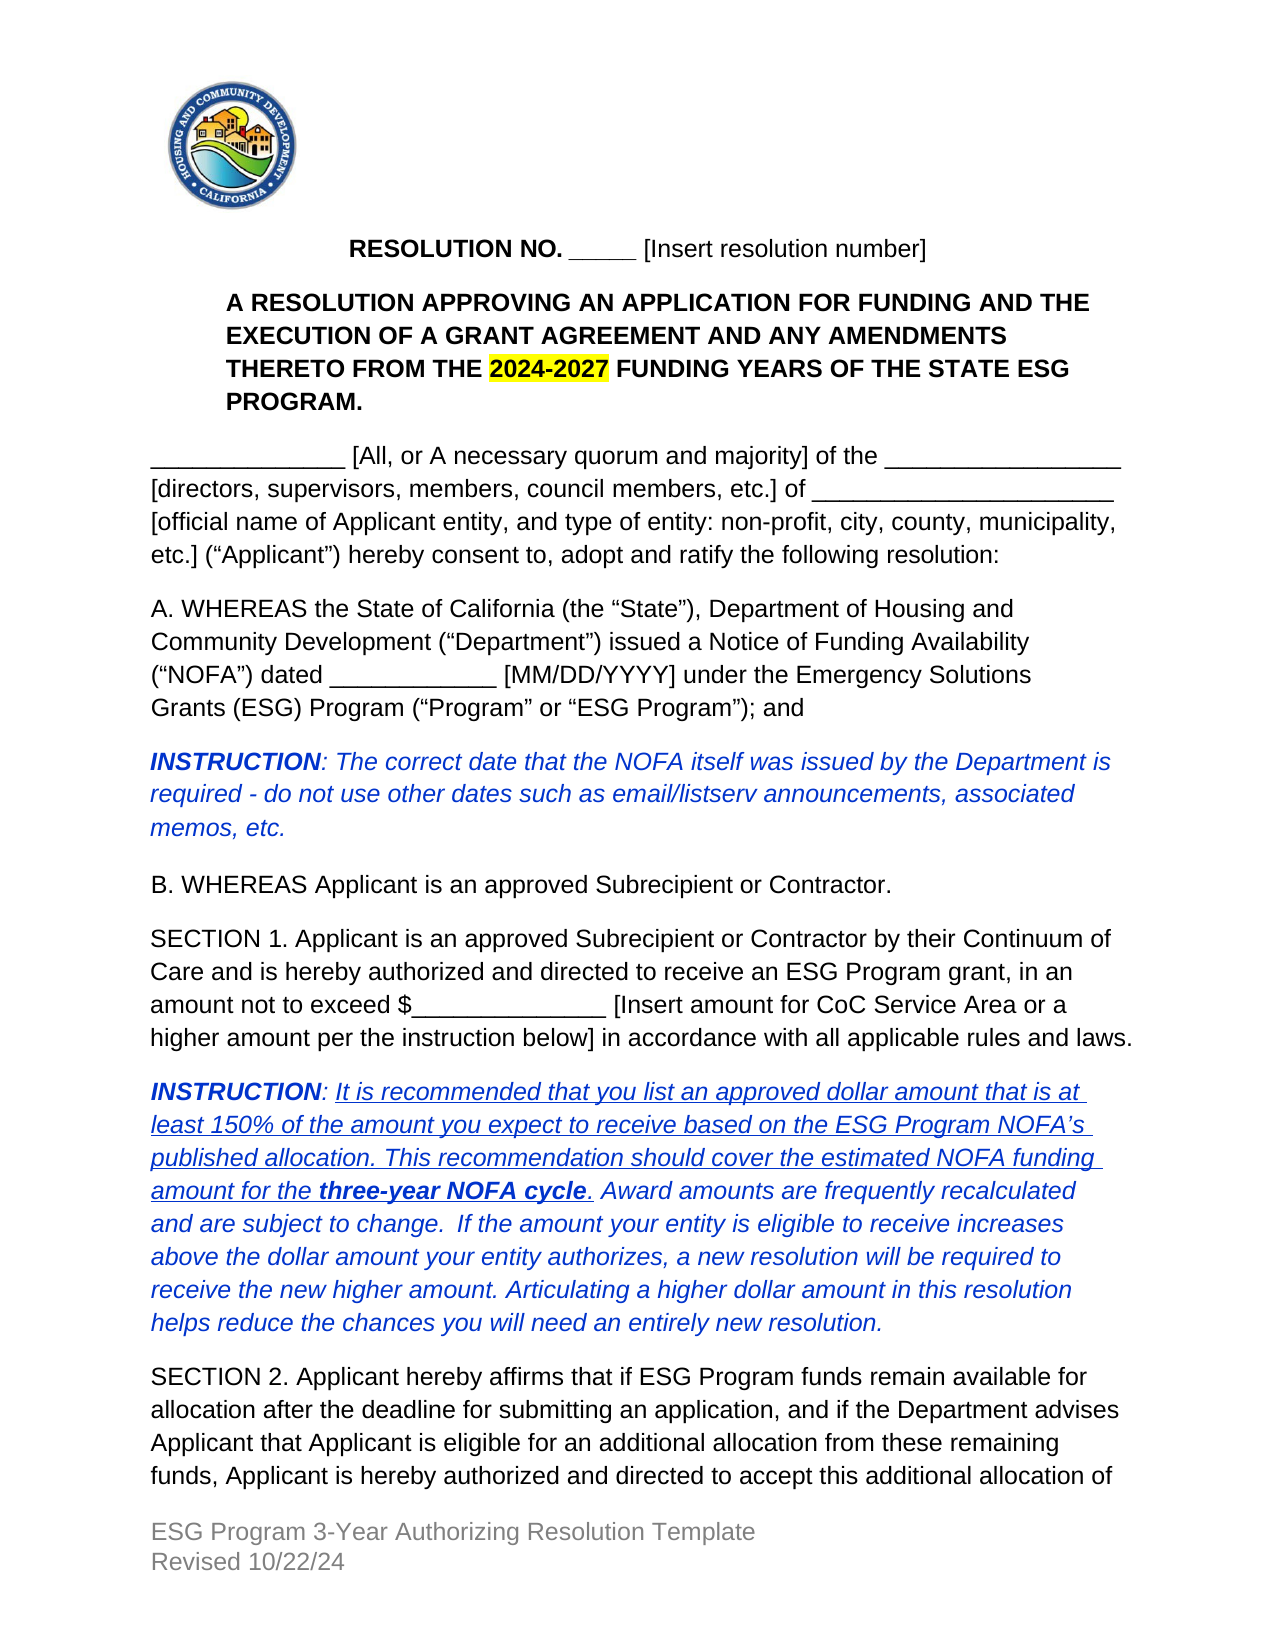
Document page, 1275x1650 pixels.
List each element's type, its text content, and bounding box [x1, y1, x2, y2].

text SECTION 1. Applicant is an approved Subrecipient or Contractor by their Continuum of Care and is hereby authorized and directed to receive an ESG Program grant, in an amount not to exceed $______________ [Insert amount for CoC Service Area or a higher amount per the instruction below] in accordance with all applicable rules and laws. [150, 924, 1136, 1052]
list WHEREAS Applicant is an approved Subrecipient or Contractor. [151, 871, 1136, 899]
text INSTRUCTION: The correct date that the NOFA itself was issued by the Department is required - do not use other dates such as email/listserv announcements, associated memos, etc. [150, 746, 1136, 841]
picture [163, 75, 300, 213]
text INSTRUCTION: It is recommended that you list an approved dollar amount that is at least 150% of the amount you expect to receive based on the ESG Program NOFA’s published allocation. This recommendation should cover the estimated NOFA funding amount for the three-year NOFA cycle. Award amounts are frequently recalculated and are subject to change. If the amount your entity is eligible to receive increases above the dollar amount your entity authorizes, a new resolution will be required to receive the new higher amount. Articulating a higher dollar amount in this resolution helps reduce the chances you will need an entirely new resolution. [151, 1077, 1122, 1337]
text A RESOLUTION APPROVING AN APPLICATION FOR FUNDING AND THE EXECUTION OF A GRANT AGREEMENT AND ANY AMENDMENTS THERETO FROM THE 2024-2027 FUNDING YEARS OF THE STATE ESG PROGRAM. [226, 288, 1122, 416]
text ______________ [All, or A necessary quorum and majority] of the _________________ [directors, supervisors, members, council members, etc.] of ______________________ [official name of Applicant entity, and type of entity: non-profit, city, county, municipality, etc.] (“Applicant”) hereby consent to, adopt and ratify the following resolution: [151, 441, 1122, 568]
subtitle RESOLUTION NO. _____ [Insert resolution number] [140, 234, 1136, 263]
list WHEREAS the State of California (the “State”), Department of Housing and Community Development (“Department”) issued a Notice of Funding Availability (“NOFA”) dated ____________ [MM/DD/YYYY] under the Emergency Solutions Grants (ESG) Program (“Program” or “ESG Program”); and [151, 593, 1053, 721]
